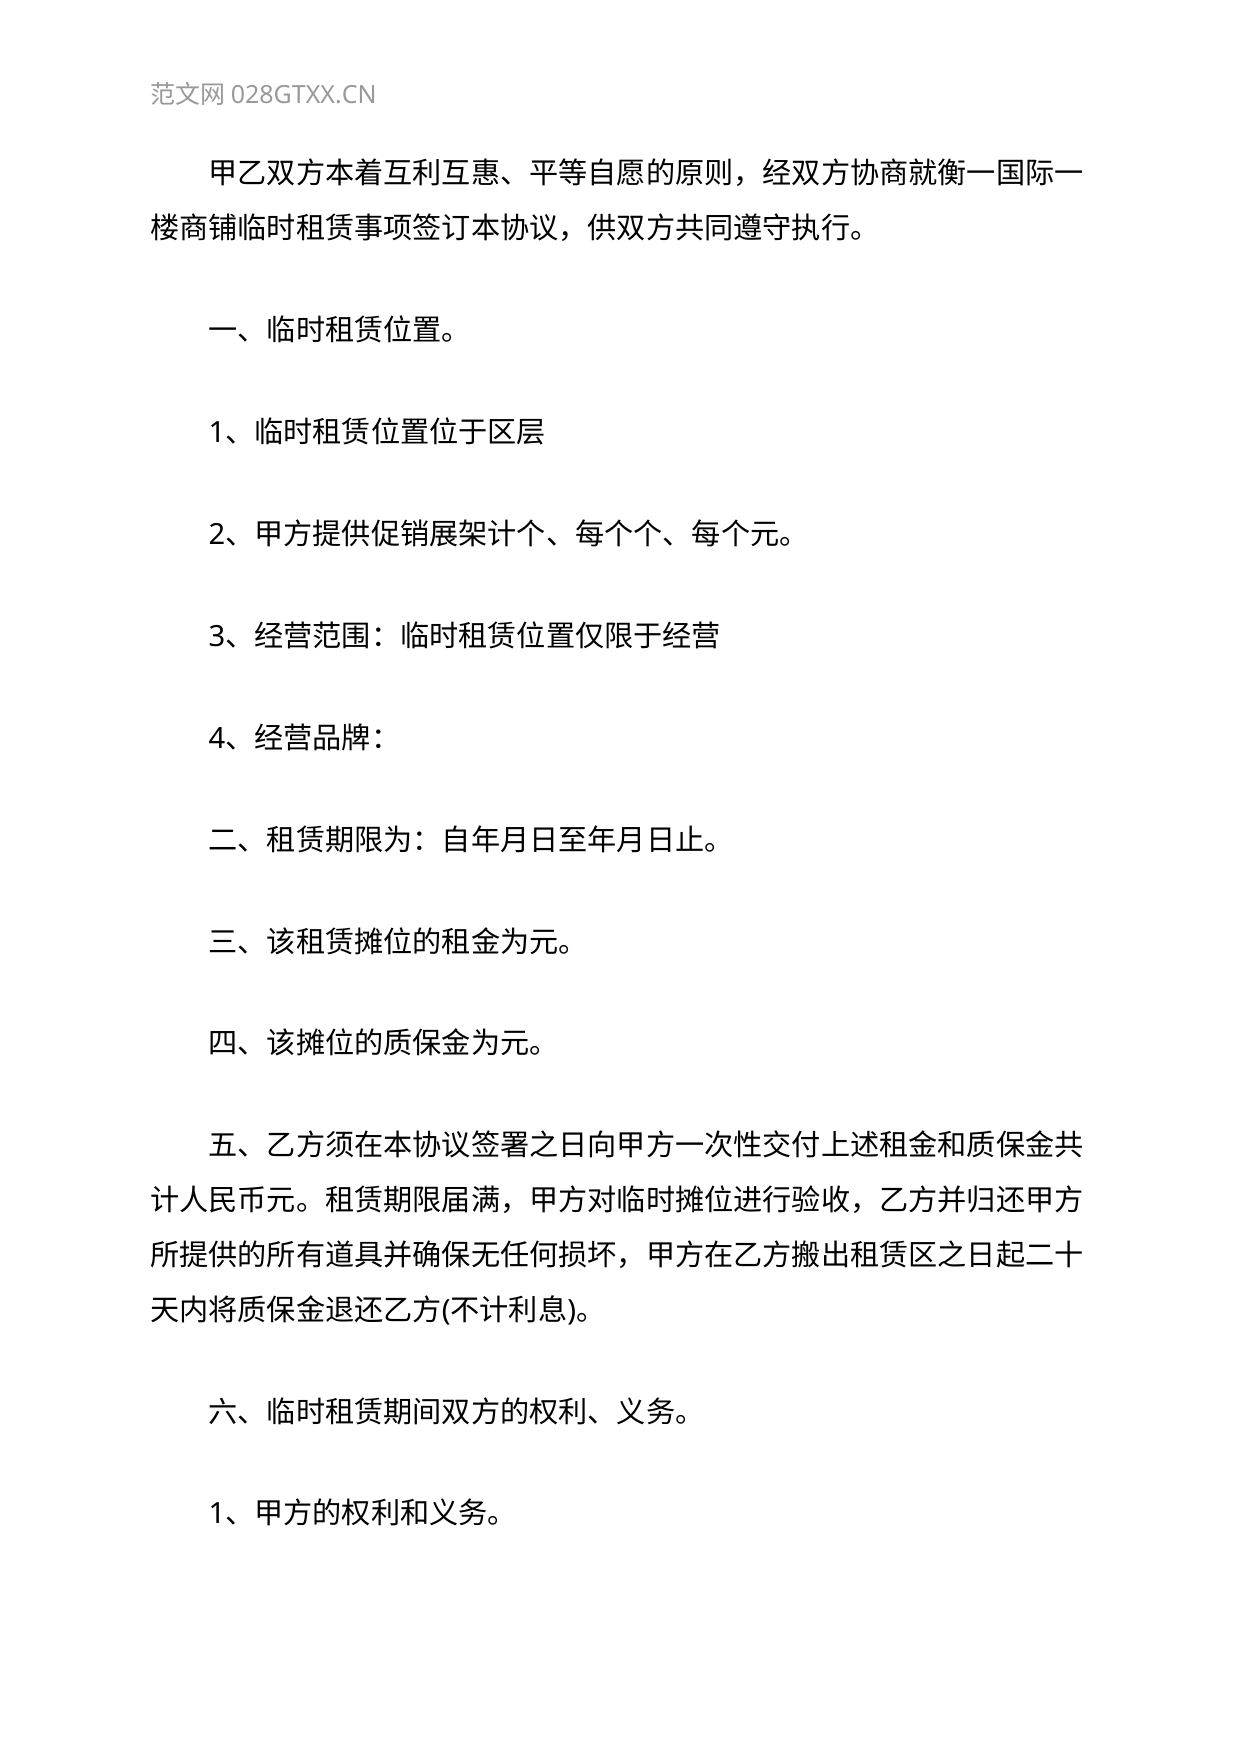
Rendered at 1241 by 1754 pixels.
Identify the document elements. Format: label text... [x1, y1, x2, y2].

text 一、临时租赁位置。 [150, 307, 1090, 349]
text 甲乙双方本着互利互惠、平等自愿的原则，经双方协商就衡一国际一楼商铺临时租赁事项签订本协议，供双方共同遵守执行。 [150, 150, 1090, 247]
text 三、该租赁摊位的租金为元。 [150, 918, 1090, 960]
text 四、该摊位的质保金为元。 [150, 1020, 1090, 1062]
text 4、经营品牌： [150, 714, 1090, 757]
text 1、临时租赁位置位于区层 [150, 408, 1090, 451]
text 二、租赁期限为：自年月日至年月日止。 [150, 816, 1090, 859]
text 2、甲方提供促销展架计个、每个个、每个元。 [150, 510, 1090, 553]
text 1、甲方的权利和义务。 [150, 1490, 1090, 1532]
text 五、乙方须在本协议签署之日向甲方一次性交付上述租金和质保金共计人民币元。租赁期限届满，甲方对临时摊位进行验收，乙方并归还甲方所提供的所有道具并确保无任何损坏，甲方在乙方搬出租赁区之日起二十天内将质保金退还乙方(不计利息)。 [150, 1122, 1090, 1329]
text 3、经营范围：临时租赁位置仅限于经营 [150, 612, 1090, 655]
text 六、临时租赁期间双方的权利、义务。 [150, 1388, 1090, 1431]
